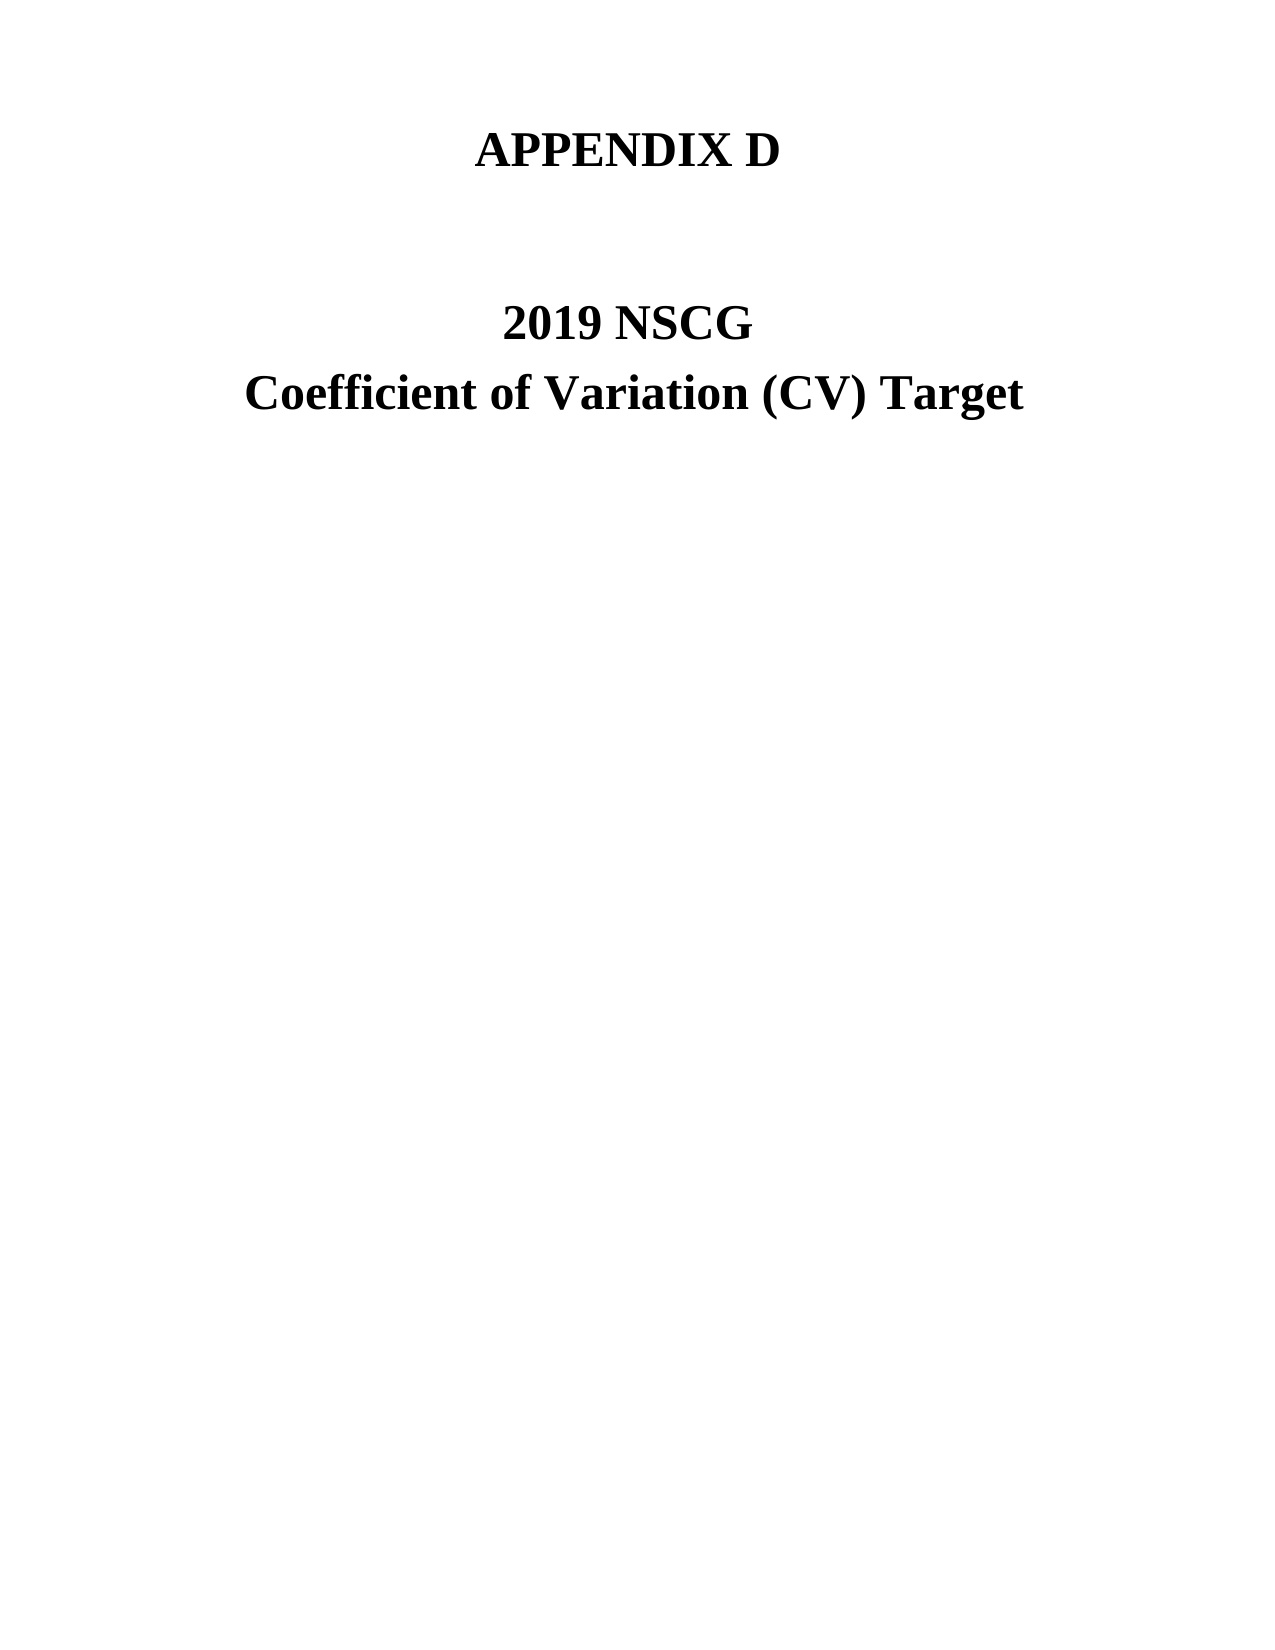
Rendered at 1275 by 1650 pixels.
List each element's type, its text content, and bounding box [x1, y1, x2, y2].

text APPENDIX D [84, 120, 1171, 177]
text Coefficient of Variation (CV) Target [84, 362, 1171, 420]
text 2019 NSCG [84, 292, 1171, 350]
